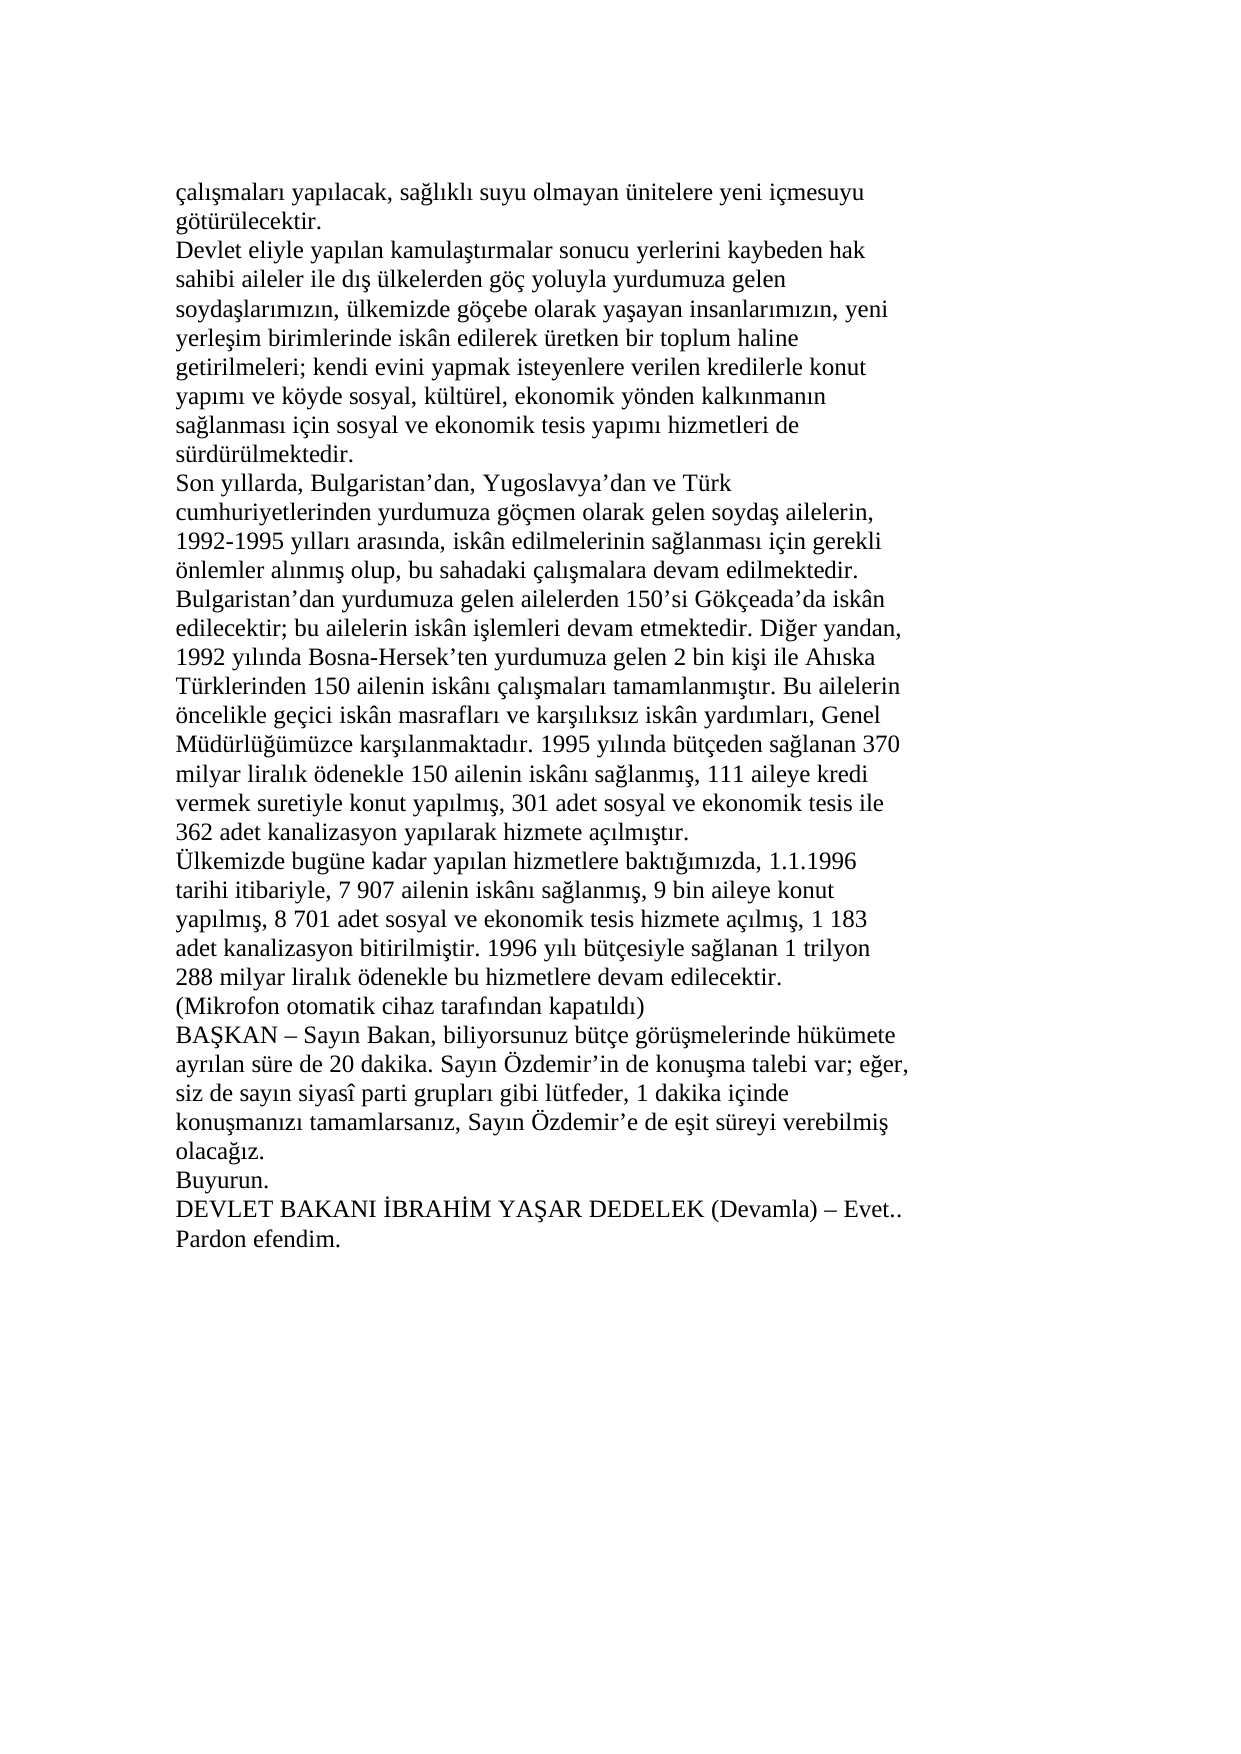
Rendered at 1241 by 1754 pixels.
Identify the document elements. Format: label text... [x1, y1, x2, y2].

text Buyurun. [175, 1165, 914, 1194]
text Ülkemizde bugüne kadar yapılan hizmetlere baktığımızda, 1.1.1996 tarihi itibariyle, 7 907 ailenin iskânı sağlanmış, 9 bin aileye konut yapılmış, 8 701 adet sosyal ve ekonomik tesis hizmete açılmış, 1 183 adet kanalizasyon bitirilmiştir. 1996 yılı bütçesiyle sağlanan 1 trilyon 288 milyar liralık ödenekle bu hizmetlere devam edilecektir. [175, 846, 914, 991]
text Son yıllarda, Bulgaristan’dan, Yugoslavya’dan ve Türk cumhuriyetlerinden yurdumuza göçmen olarak gelen soydaş ailelerin, 1992-1995 yılları arasında, iskân edilmelerinin sağlanması için gerekli önlemler alınmış olup, bu sahadaki çalışmalara devam edilmektedir. Bulgaristan’dan yurdumuza gelen ailelerden 150’si Gökçeada’da iskân edilecektir; bu ailelerin iskân işlemleri devam etmektedir. Diğer yandan, 1992 yılında Bosna-Hersek’ten yurdumuza gelen 2 bin kişi ile Ahıska Türklerinden 150 ailenin iskânı çalışmaları tamamlanmıştır. Bu ailelerin öncelikle geçici iskân masrafları ve karşılıksız iskân yardımları, Genel Müdürlüğümüzce karşılanmaktadır. 1995 yılında bütçeden sağlanan 370 milyar liralık ödenekle 150 ailenin iskânı sağlanmış, 111 aileye kredi vermek suretiyle konut yapılmış, 301 adet sosyal ve ekonomik tesis ile 362 adet kanalizasyon yapılarak hizmete açılmıştır. [175, 468, 914, 846]
text Devlet eliyle yapılan kamulaştırmalar sonucu yerlerini kaybeden hak sahibi aileler ile dış ülkelerden göç yoluyla yurdumuza gelen soydaşlarımızın, ülkemizde göçebe olarak yaşayan insanlarımızın, yeni yerleşim birimlerinde iskân edilerek üretken bir toplum haline getirilmeleri; kendi evini yapmak isteyenlere verilen kredilerle konut yapımı ve köyde sosyal, kültürel, ekonomik yönden kalkınmanın sağlanması için sosyal ve ekonomik tesis yapımı hizmetleri de sürdürülmektedir. [175, 235, 914, 468]
text BAŞKAN – Sayın Bakan, biliyorsunuz bütçe görüşmelerinde hükümete ayrılan süre de 20 dakika. Sayın Özdemir’in de konuşma talebi var; eğer, siz de sayın siyasî parti grupları gibi lütfeder, 1 dakika içinde konuşmanızı tamamlarsanız, Sayın Özdemir’e de eşit süreyi verebilmiş olacağız. [175, 1020, 914, 1165]
text DEVLET BAKANI İBRAHİM YAŞAR DEDELEK (Devamla) – Evet.. Pardon efendim. [175, 1194, 914, 1252]
text (Mikrofon otomatik cihaz tarafından kapatıldı) [175, 991, 914, 1020]
